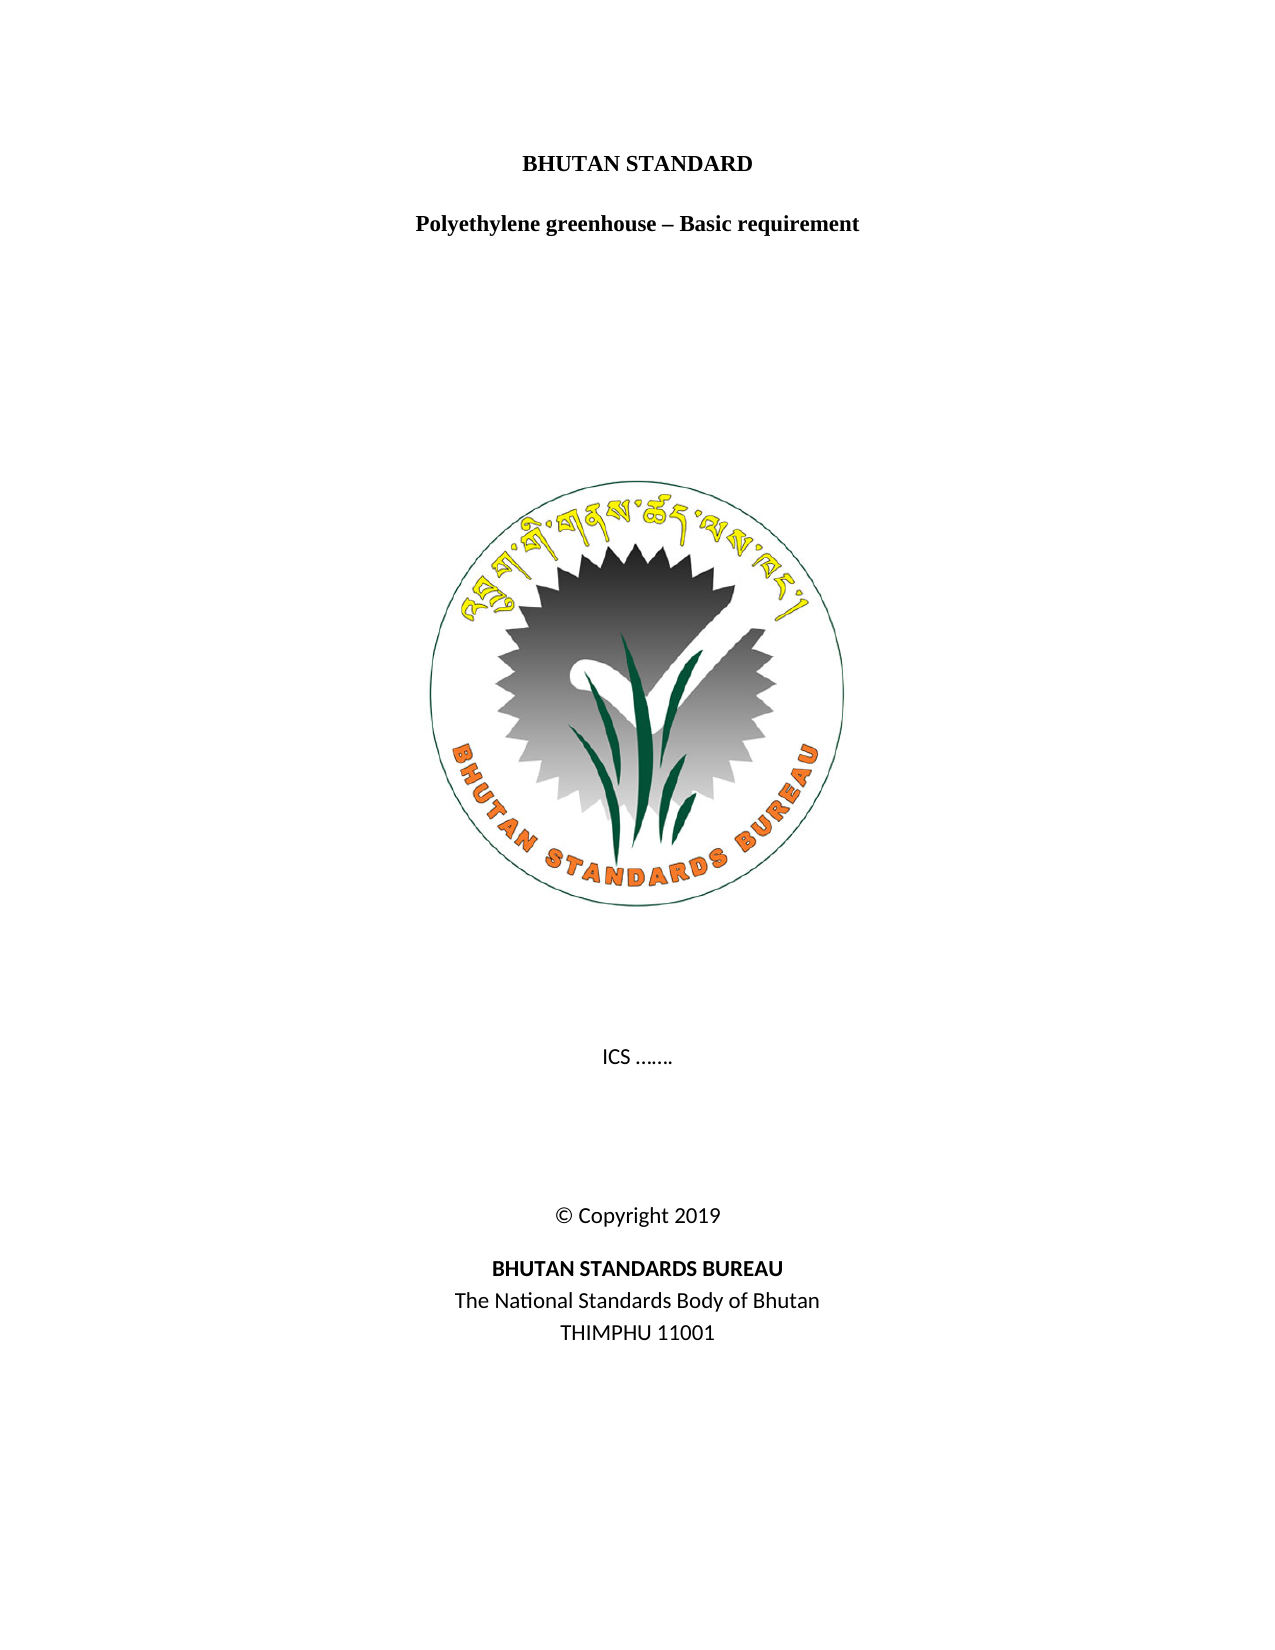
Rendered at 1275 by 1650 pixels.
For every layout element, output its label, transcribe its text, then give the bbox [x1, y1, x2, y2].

text BHUTAN STANDARD [150, 150, 1125, 176]
text ICS ……. [150, 1042, 1125, 1070]
text Polyethylene greenhouse – Basic requirement [150, 210, 1125, 237]
picture [418, 473, 857, 911]
text The National Standards Body of Bhutan [150, 1286, 1125, 1314]
text BHUTAN STANDARDS BUREAU [150, 1254, 1125, 1282]
text THIMPHU 11001 [150, 1318, 1125, 1347]
text © Copyright 2019 [150, 1201, 1125, 1229]
